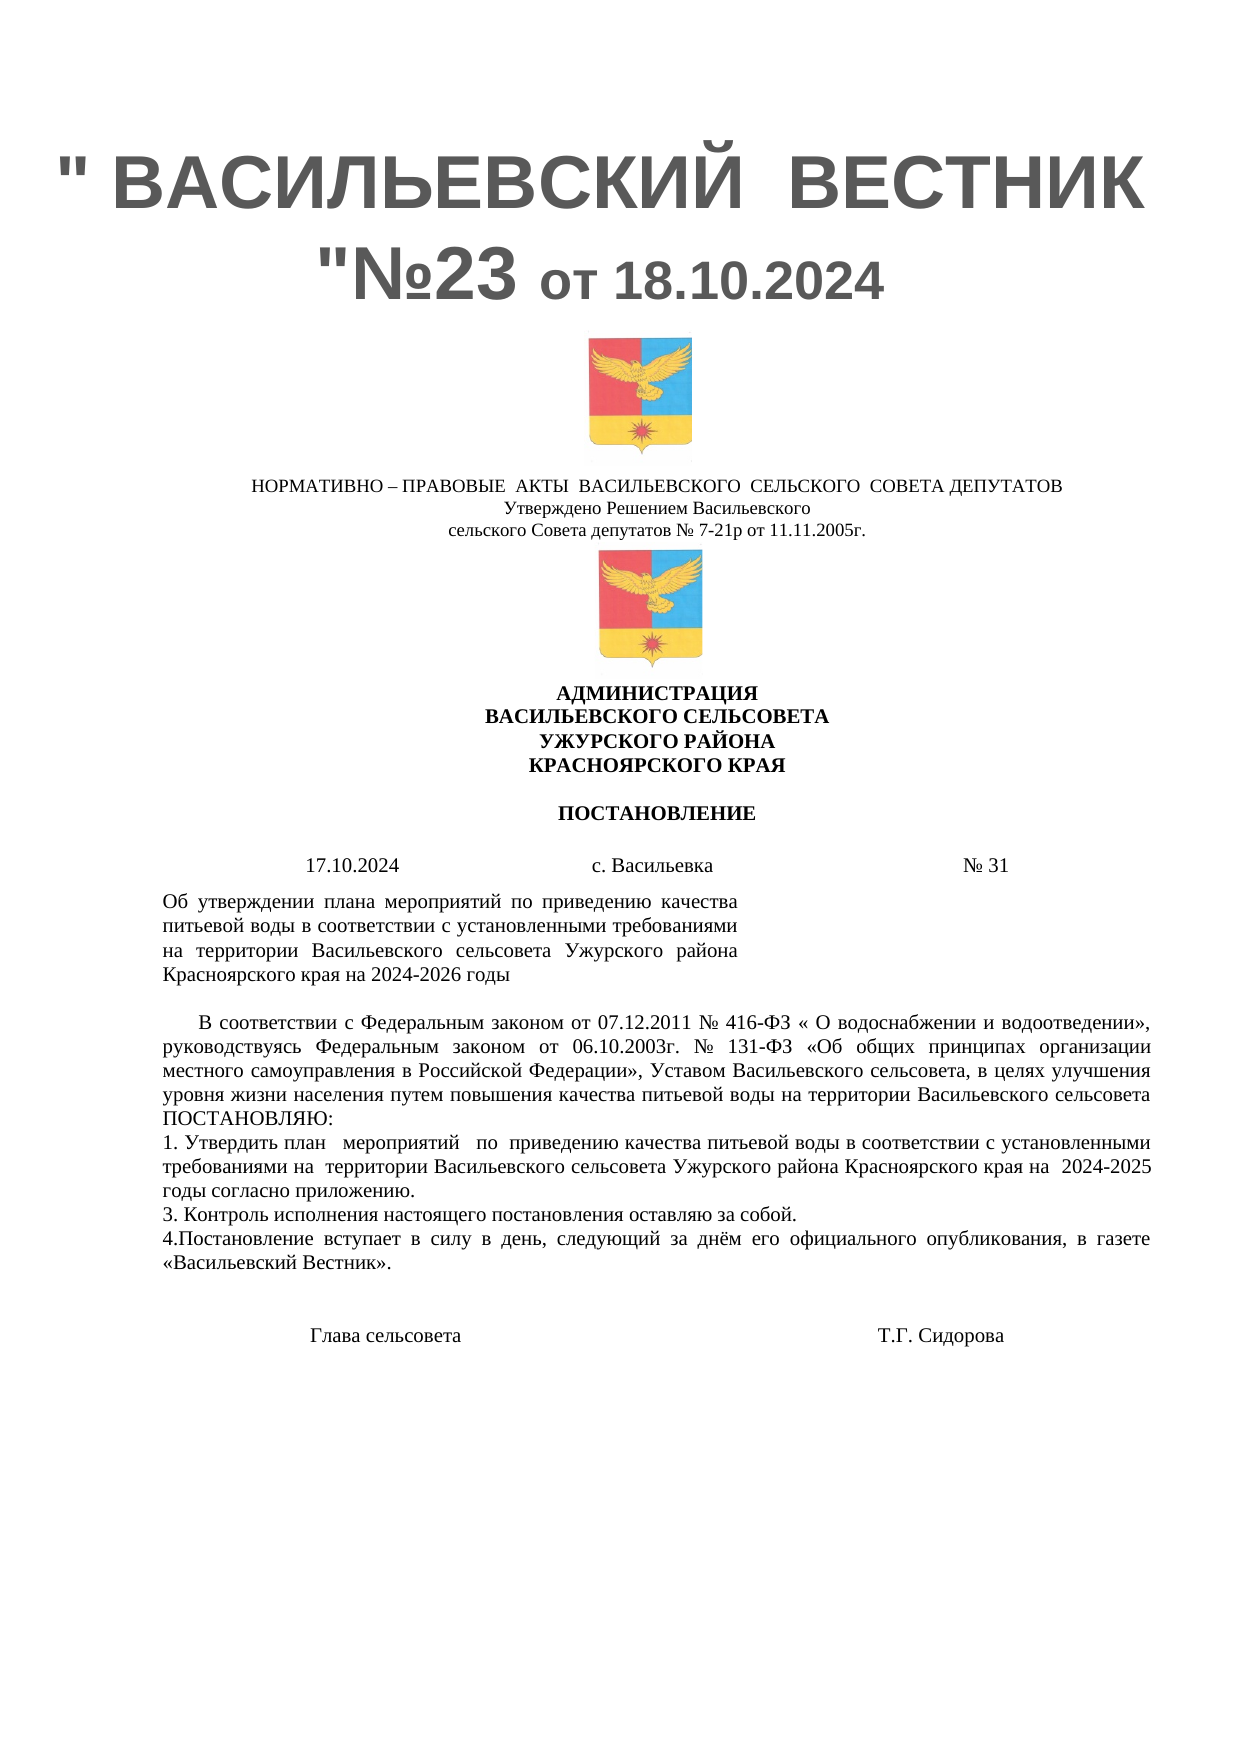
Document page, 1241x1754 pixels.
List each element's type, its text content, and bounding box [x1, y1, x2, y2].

text 3. Контроль исполнения настоящего постановления оставляю за собой. [162, 1202, 1152, 1226]
picture [594, 542, 703, 679]
text НОРМАТИВНО – ПРАВОВЫЕ АКТЫ ВАСИЛЬЕВСКОГО СЕЛЬСКОГО СОВЕТА ДЕПУТАТОВ [162, 475, 1152, 497]
text Об утверждении плана мероприятий по приведению качества питьевой воды в соответствии с установленными требованиями на территории Васильевского сельсовета Ужурского района Красноярского края на 2024-2026 годы [162, 889, 738, 986]
text сельского Совета депутатов № 7-21р от 11.11.2005г. [162, 518, 1152, 540]
text КРАСНОЯРСКОГО КРАЯ [162, 753, 1152, 777]
text В соответствии с Федеральным законом от 07.12.2011 № 416-ФЗ « О водоснабжении и водоотведении», руководствуясь Федеральным законом от 06.10.2003г. № 131-ФЗ «Об общих принципах организации местного самоуправления в Российской Федерации», Уставом Васильевского сельсовета, в целях улучшения уровня жизни населения путем повышения качества питьевой воды на территории Васильевского сельсовета ПОСТАНОВЛЯЮ: [162, 1010, 1152, 1130]
text УЖУРСКОГО РАЙОНА [162, 728, 1152, 753]
text ПОСТАНОВЛЕНИЕ [162, 801, 1152, 825]
text ВАСИЛЬЕВСКОГО СЕЛЬСОВЕТА [162, 704, 1152, 728]
text 17.10.2024 с. Васильевка № 31 [162, 853, 1152, 877]
text АДМИНИСТРАЦИЯ [162, 680, 1152, 704]
text 4.Постановление вступает в силу в день, следующий за днём его официального опубликования, в газете «Васильевский Вестник». [162, 1226, 1152, 1274]
picture [584, 330, 692, 466]
text 1. Утвердить план мероприятий по приведению качества питьевой воды в соответствии с установленными требованиями на территории Васильевского сельсовета Ужурского района Красноярского края на 2024-2025 годы согласно приложению. [162, 1130, 1152, 1202]
text Глава сельсовета Т.Г. Сидорова [162, 1323, 1152, 1347]
text Утверждено Решением Васильевского [162, 497, 1152, 518]
